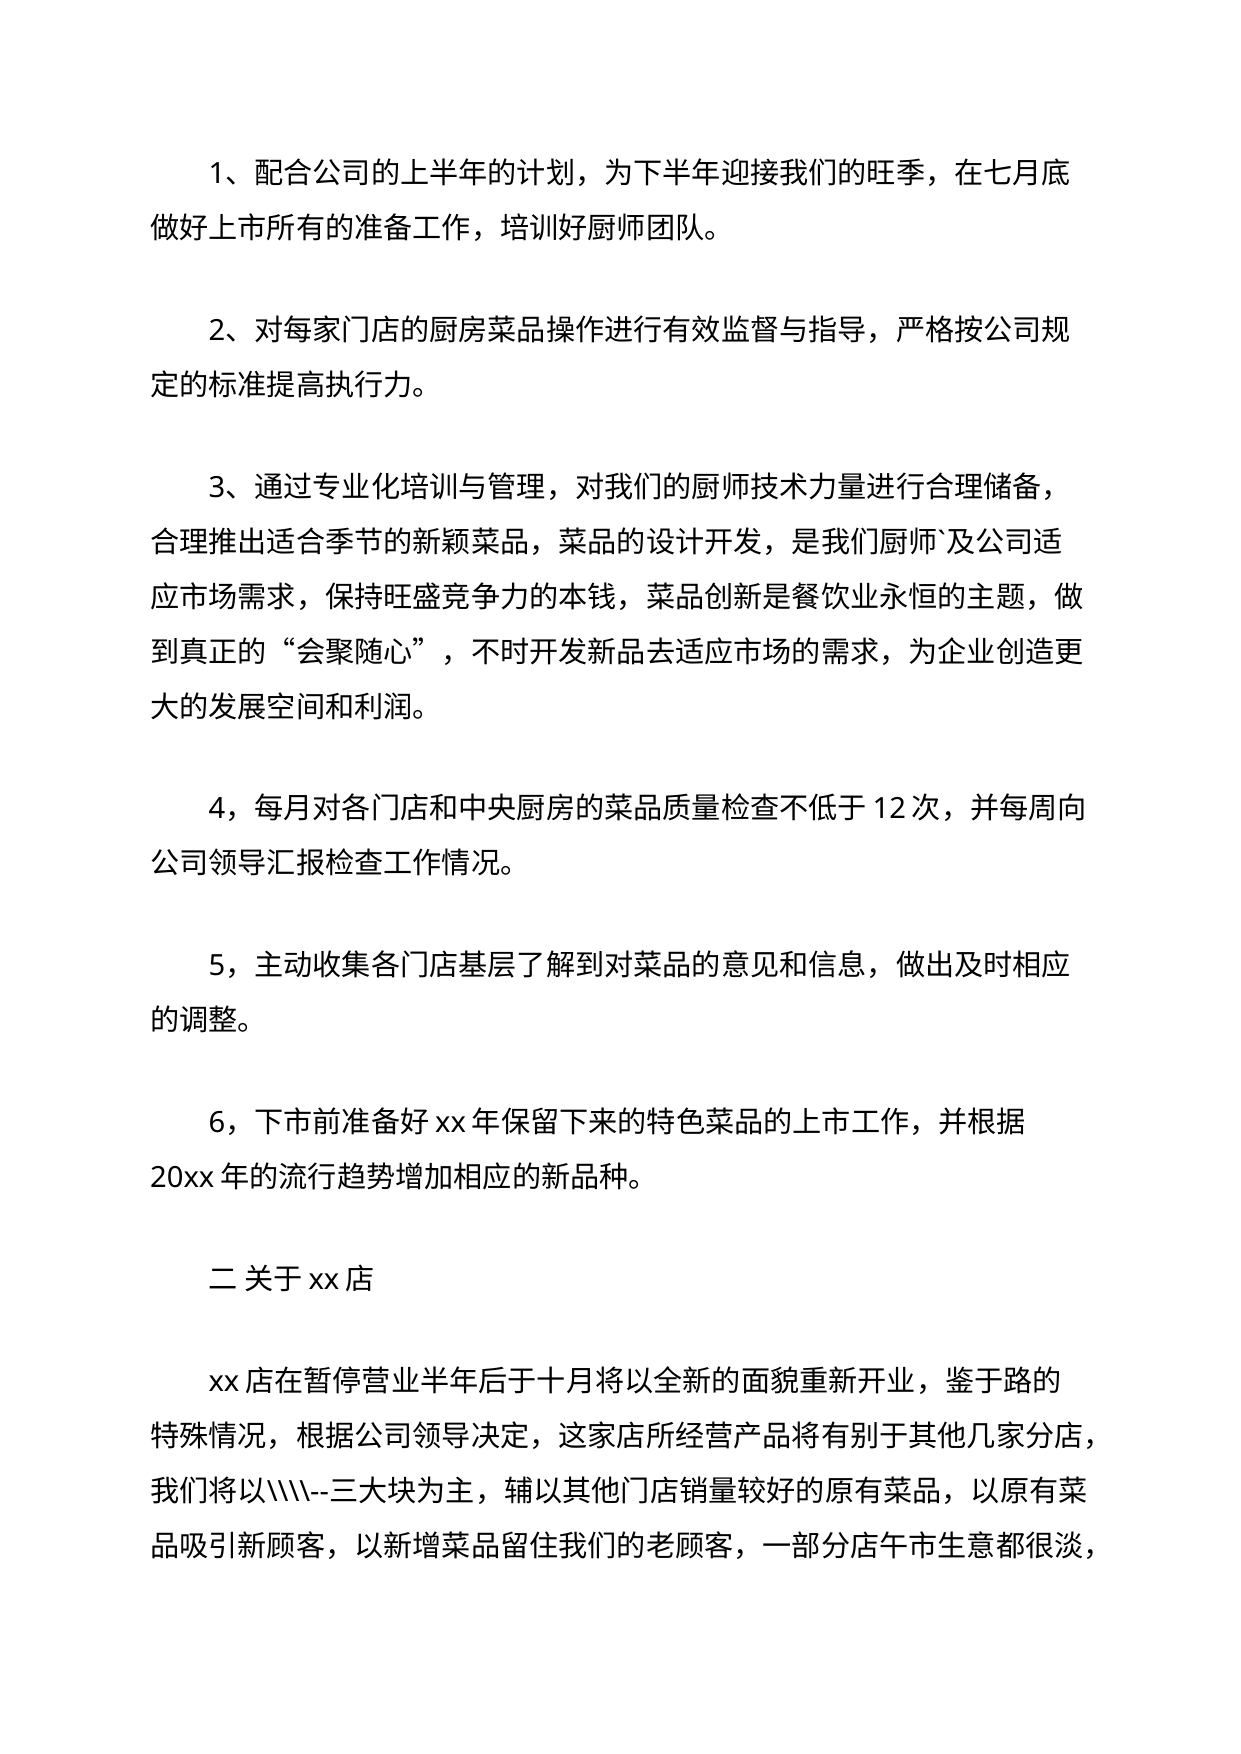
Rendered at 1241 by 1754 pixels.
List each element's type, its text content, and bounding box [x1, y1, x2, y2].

text 二 关于xx店 [150, 1256, 1090, 1298]
text 3、通过专业化培训与管理，对我们的厨师技术力量进行合理储备，合理推出适合季节的新颖菜品，菜品的设计开发，是我们厨师`及公司适应市场需求，保持旺盛竞争力的本钱，菜品创新是餐饮业永恒的主题，做到真正的“会聚随心”，不时开发新品去适应市场的需求，为企业创造更大的发展空间和利润。 [150, 463, 1090, 726]
text 4，每月对各门店和中央厨房的菜品质量检查不低于12次，并每周向公司领导汇报检查工作情况。 [150, 785, 1090, 882]
text 1、配合公司的上半年的计划，为下半年迎接我们的旺季，在七月底做好上市所有的准备工作，培训好厨师团队。 [150, 150, 1090, 247]
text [150, 1358, 1090, 1565]
text 5，主动收集各门店基层了解到对菜品的意见和信息，做出及时相应的调整。 [150, 942, 1090, 1039]
text 2、对每家门店的厨房菜品操作进行有效监督与指导，严格按公司规定的标准提高执行力。 [150, 307, 1090, 404]
text 6，下市前准备好xx年保留下来的特色菜品的上市工作，并根据20xx年的流行趋势增加相应的新品种。 [150, 1099, 1090, 1196]
